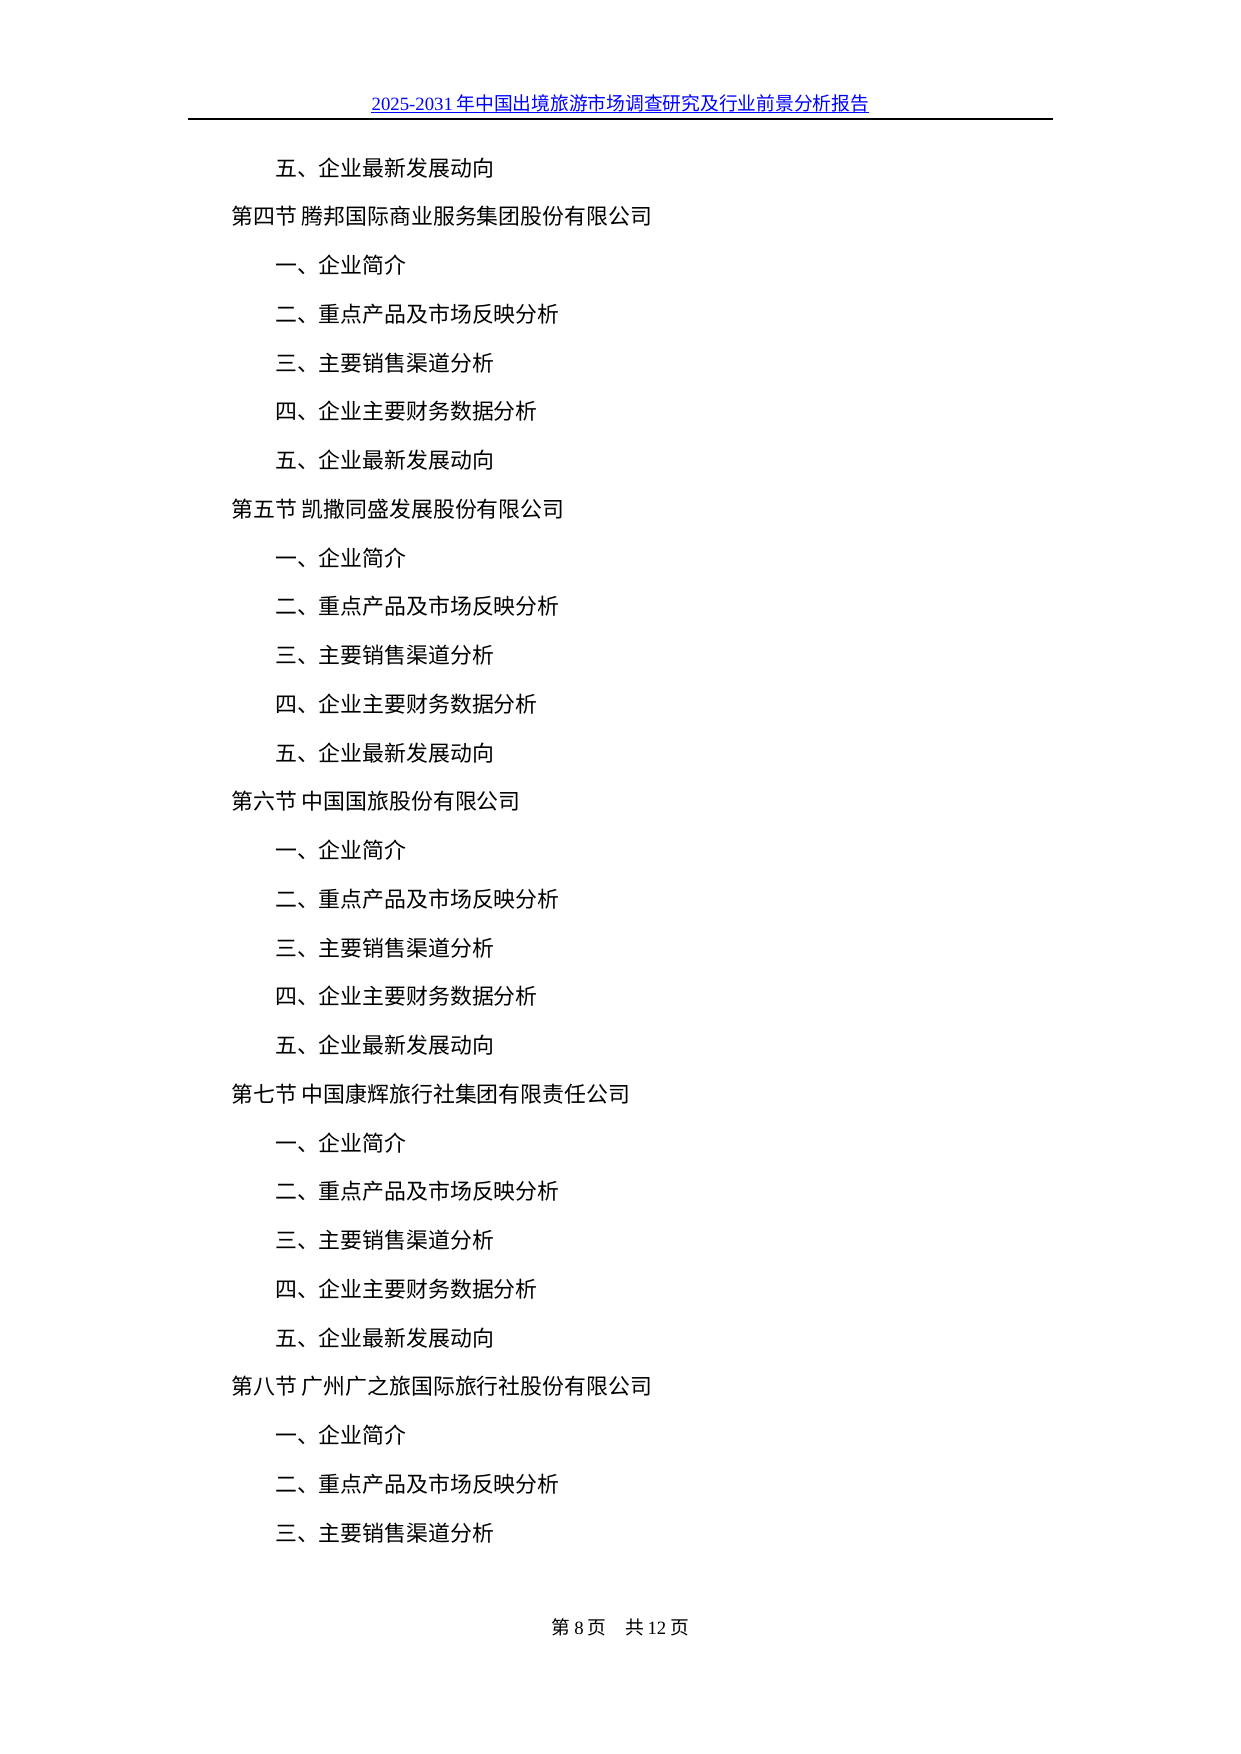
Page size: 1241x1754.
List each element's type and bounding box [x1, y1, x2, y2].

text [187, 150, 1053, 1548]
